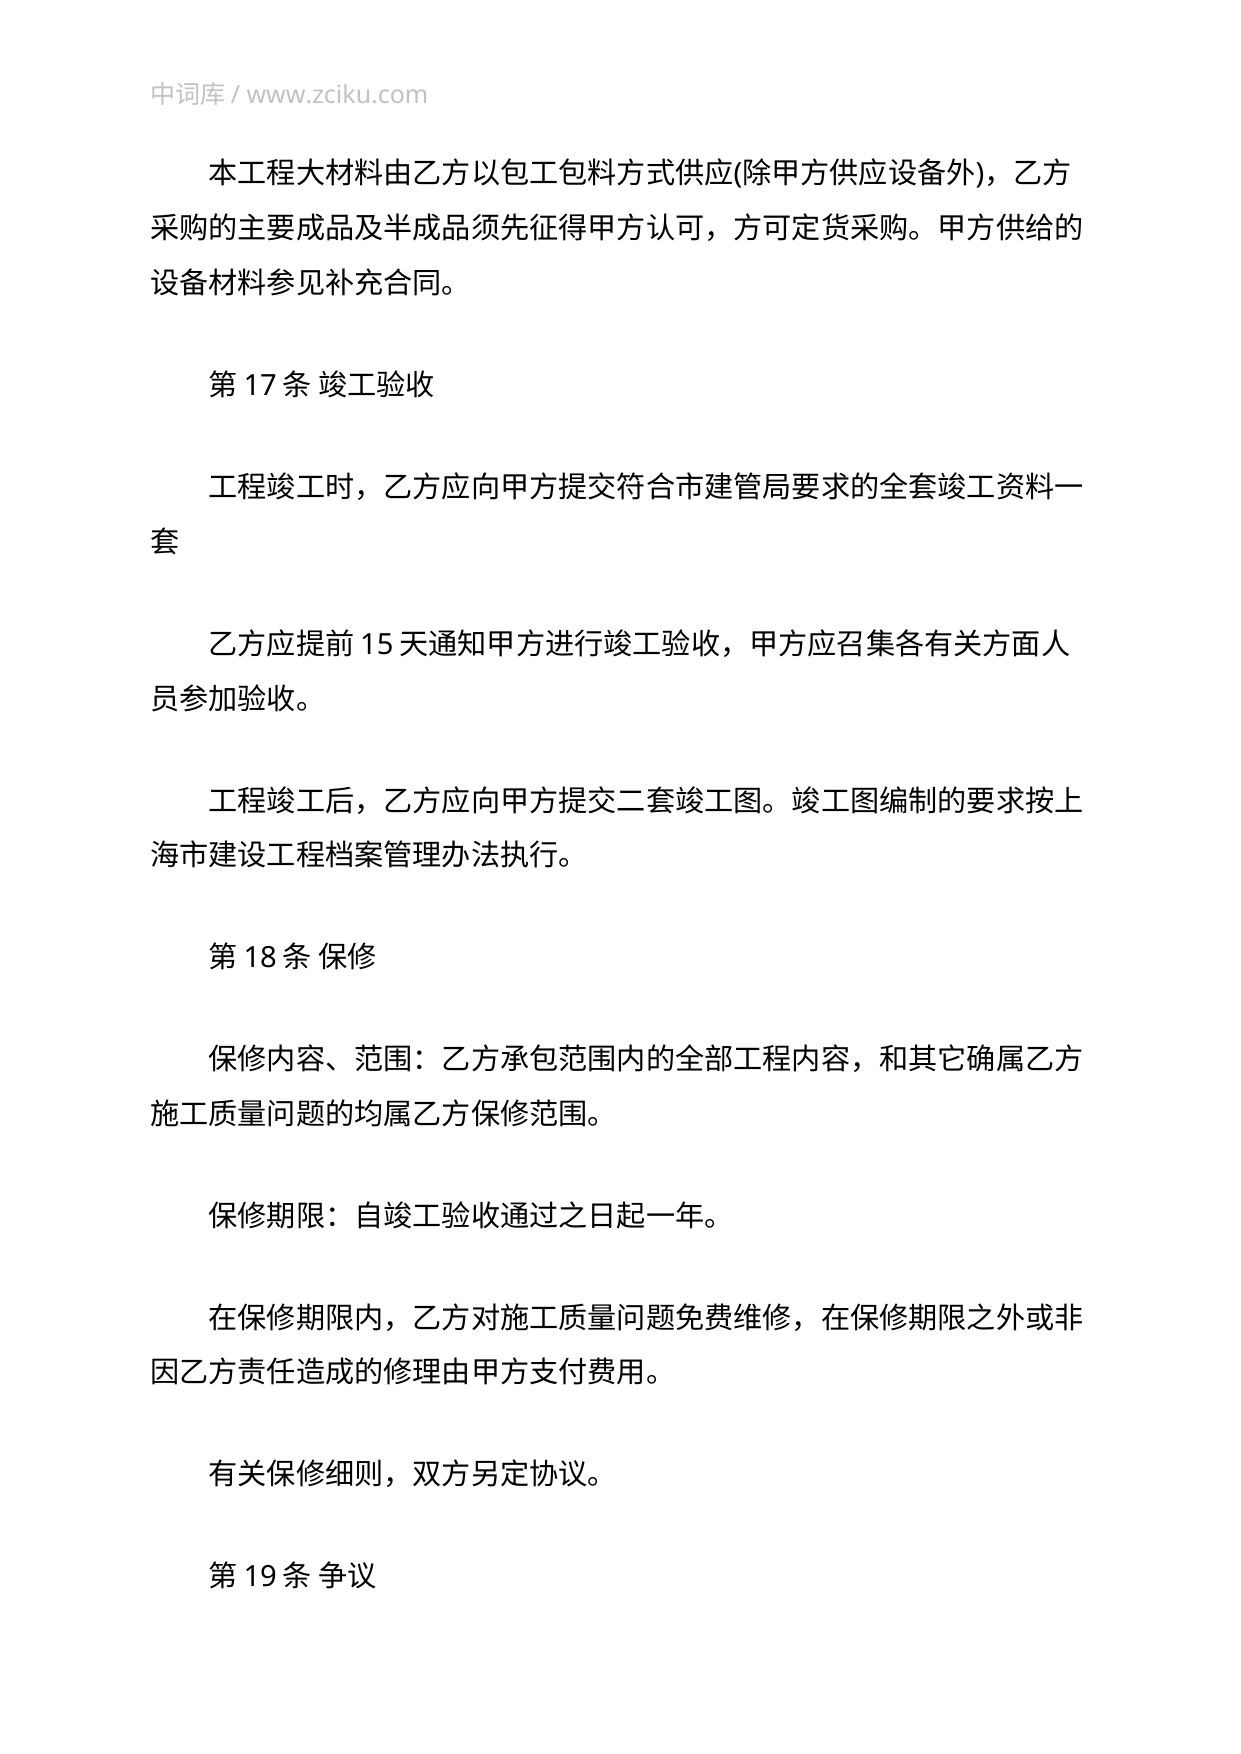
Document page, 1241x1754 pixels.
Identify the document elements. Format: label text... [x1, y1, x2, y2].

text 保修期限：自竣工验收通过之日起一年。 [150, 1192, 1090, 1235]
text 保修内容、范围：乙方承包范围内的全部工程内容，和其它确属乙方施工质量问题的均属乙方保修范围。 [150, 1036, 1090, 1133]
text 有关保修细则，双方另定协议。 [150, 1451, 1090, 1493]
text 本工程大材料由乙方以包工包料方式供应(除甲方供应设备外)，乙方采购的主要成品及半成品须先征得甲方认可，方可定货采购。甲方供给的设备材料参见补充合同。 [150, 150, 1090, 302]
text 在保修期限内，乙方对施工质量问题免费维修，在保修期限之外或非因乙方责任造成的修理由甲方支付费用。 [150, 1294, 1090, 1391]
text 工程竣工后，乙方应向甲方提交二套竣工图。竣工图编制的要求按上海市建设工程档案管理办法执行。 [150, 777, 1090, 874]
text 工程竣工时，乙方应向甲方提交符合市建管局要求的全套竣工资料一套 [150, 464, 1090, 561]
text 第19条 争议 [150, 1553, 1090, 1595]
text 第18条 保修 [150, 934, 1090, 976]
text 乙方应提前15天通知甲方进行竣工验收，甲方应召集各有关方面人员参加验收。 [150, 620, 1090, 718]
text 第17条 竣工验收 [150, 362, 1090, 404]
